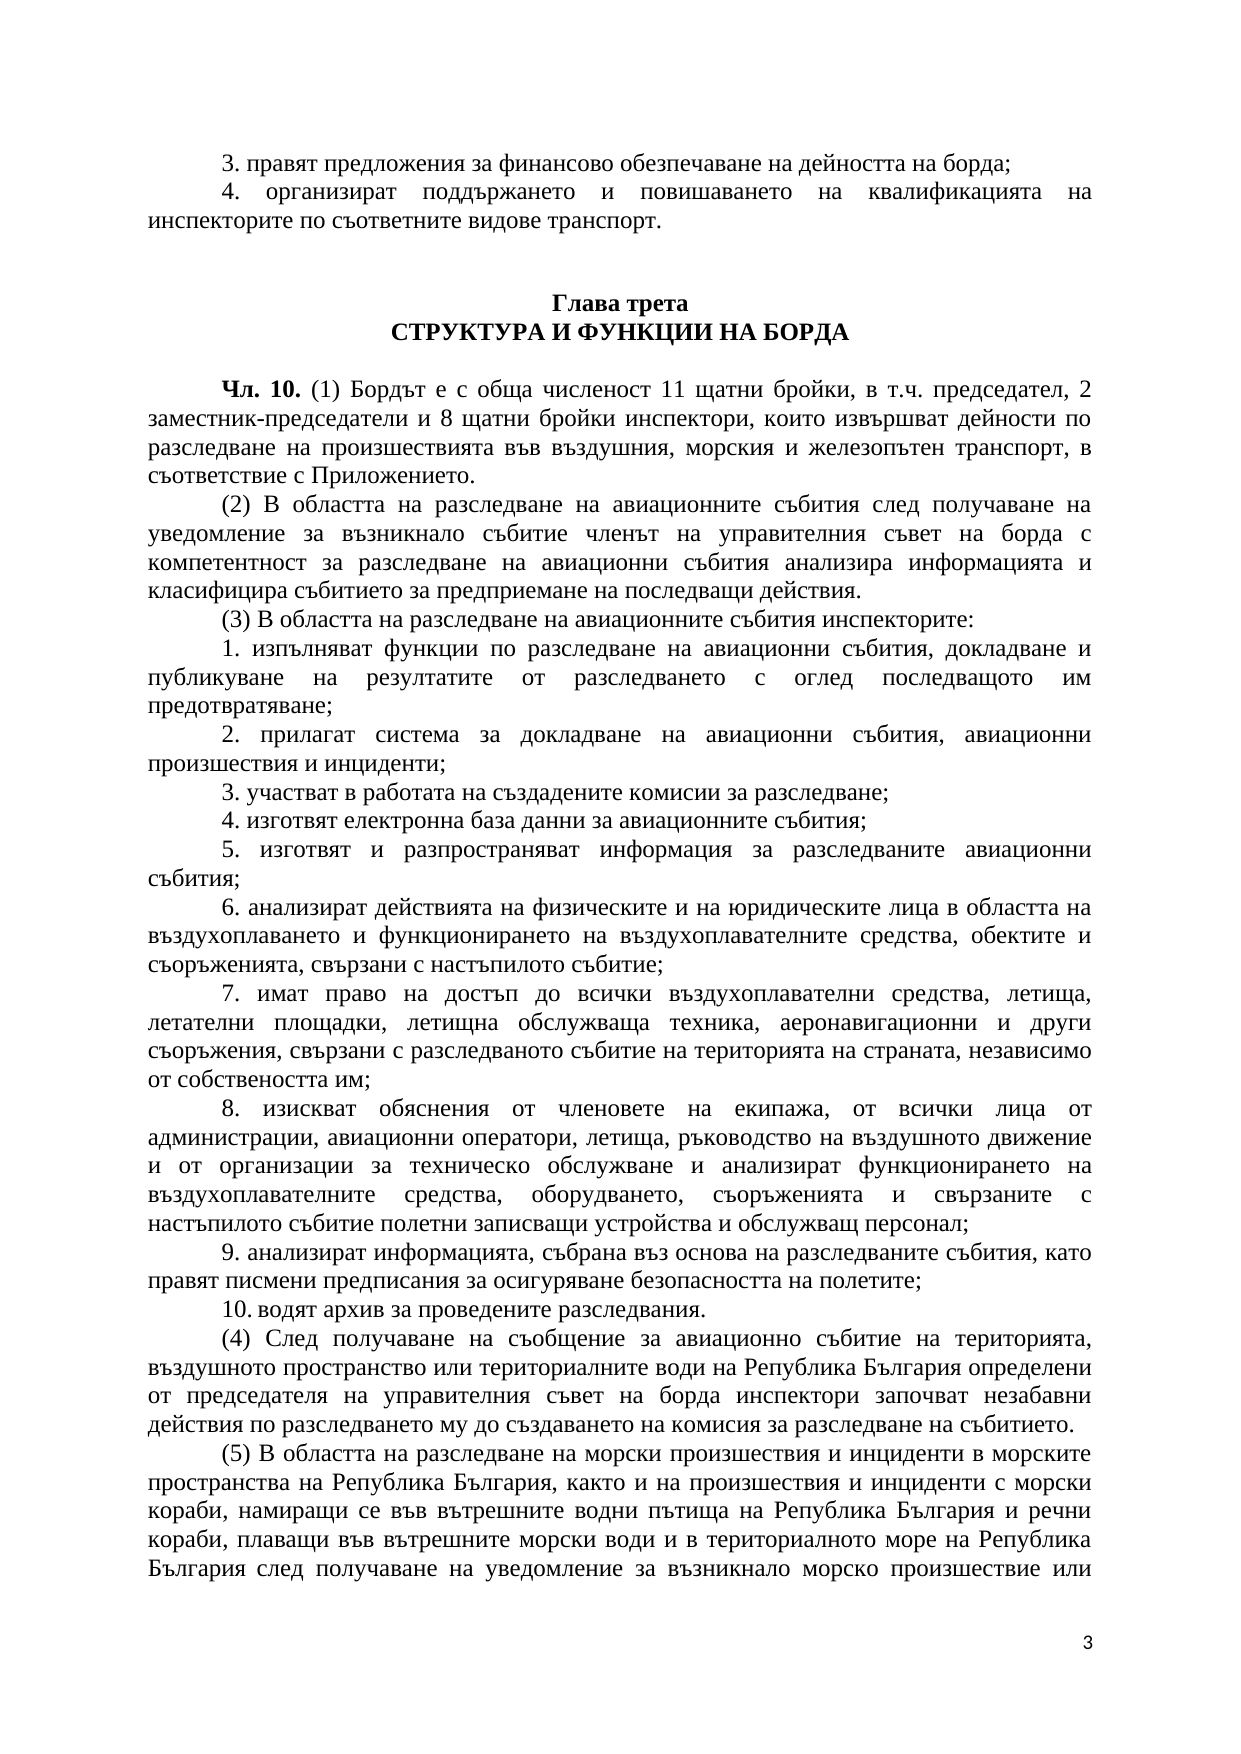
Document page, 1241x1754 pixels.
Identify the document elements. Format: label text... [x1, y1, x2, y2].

text 3. участват в работата на създадените комисии за разследване; [148, 777, 1093, 806]
text (4) След получаване на съобщение за авиационно събитие на територията, въздушното пространство или териториалните води на Република България определени от председателя на управителния съвет на борда инспектори започват незабавни действия по разследването му до създаването на комисия за разследване на събитието. [148, 1323, 1093, 1438]
text 8. изискват обяснения от членовете на екипажа, от всички лица от администрации, авиационни оператори, летища, ръководство на въздушното движение и от организации за техническо обслужване и анализират функционирането на въздухоплавателните средства, оборудването, съоръженията и свързаните с настъпилото събитие полетни записващи устройства и обслужващ персонал; [148, 1093, 1093, 1237]
text (2) В областта на разследване на авиационните събития след получаване на уведомление за възникнало събитие членът на управителния съвет на борда с компетентност за разследване на авиационни събития анализира информацията и класифицира събитието за предприемане на последващи действия. [148, 489, 1093, 604]
text 7. имат право на достъп до всички въздухоплавателни средства, летища, летателни площадки, летищна обслужваща техника, аеронавигационни и други съоръжения, свързани с разследваното събитие на територията на страната, независимо от собствеността им; [148, 978, 1093, 1093]
list Глава трета [148, 288, 1093, 317]
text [148, 1438, 1093, 1582]
text 4. изготвят електронна база данни за авиационните събития; [148, 806, 1093, 834]
text 6. анализират действията на физическите и на юридическите лица в областта на въздухоплаването и функционирането на въздухоплавателните средства, обектите и съоръженията, свързани с настъпилото събитие; [148, 892, 1093, 978]
list 4. организират поддържането и повишаването на квалификацията на инспекторите по съответните видове транспорт. [148, 176, 1093, 234]
text 9. анализират информацията, събрана въз основа на разследваните събития, като правят писмени предписания за осигуряване безопасността на полетите; [148, 1237, 1093, 1294]
list 3. правят предложения за финансово обезпечаване на дейността на борда; [148, 148, 1093, 176]
list СТРУКТУРА И ФУНКЦИИ НА БОРДА [148, 317, 1093, 346]
text Чл. 10. (1) Бордът е с обща численост 11 щатни бройки, в т.ч. председател, 2 заместник-председатели и 8 щатни бройки инспектори, които извършват дейности по разследване на произшествията във въздушния, морския и железопътен транспорт, в съответствие с Приложението. [148, 374, 1093, 489]
text 2. прилагат система за докладване на авиационни събития, авиационни произшествия и инциденти; [148, 719, 1093, 777]
text 10. водят архив за проведените разследвания. [148, 1294, 1093, 1323]
text (3) В областта на разследване на авиационните събития инспекторите: [148, 604, 1093, 633]
text 5. изготвят и разпространяват информация за разследваните авиационни събития; [148, 834, 1093, 892]
text 1. изпълняват функции по разследване на авиационни събития, докладване и публикуване на резултатите от разследването с оглед последващото им предотвратяване; [148, 633, 1093, 719]
